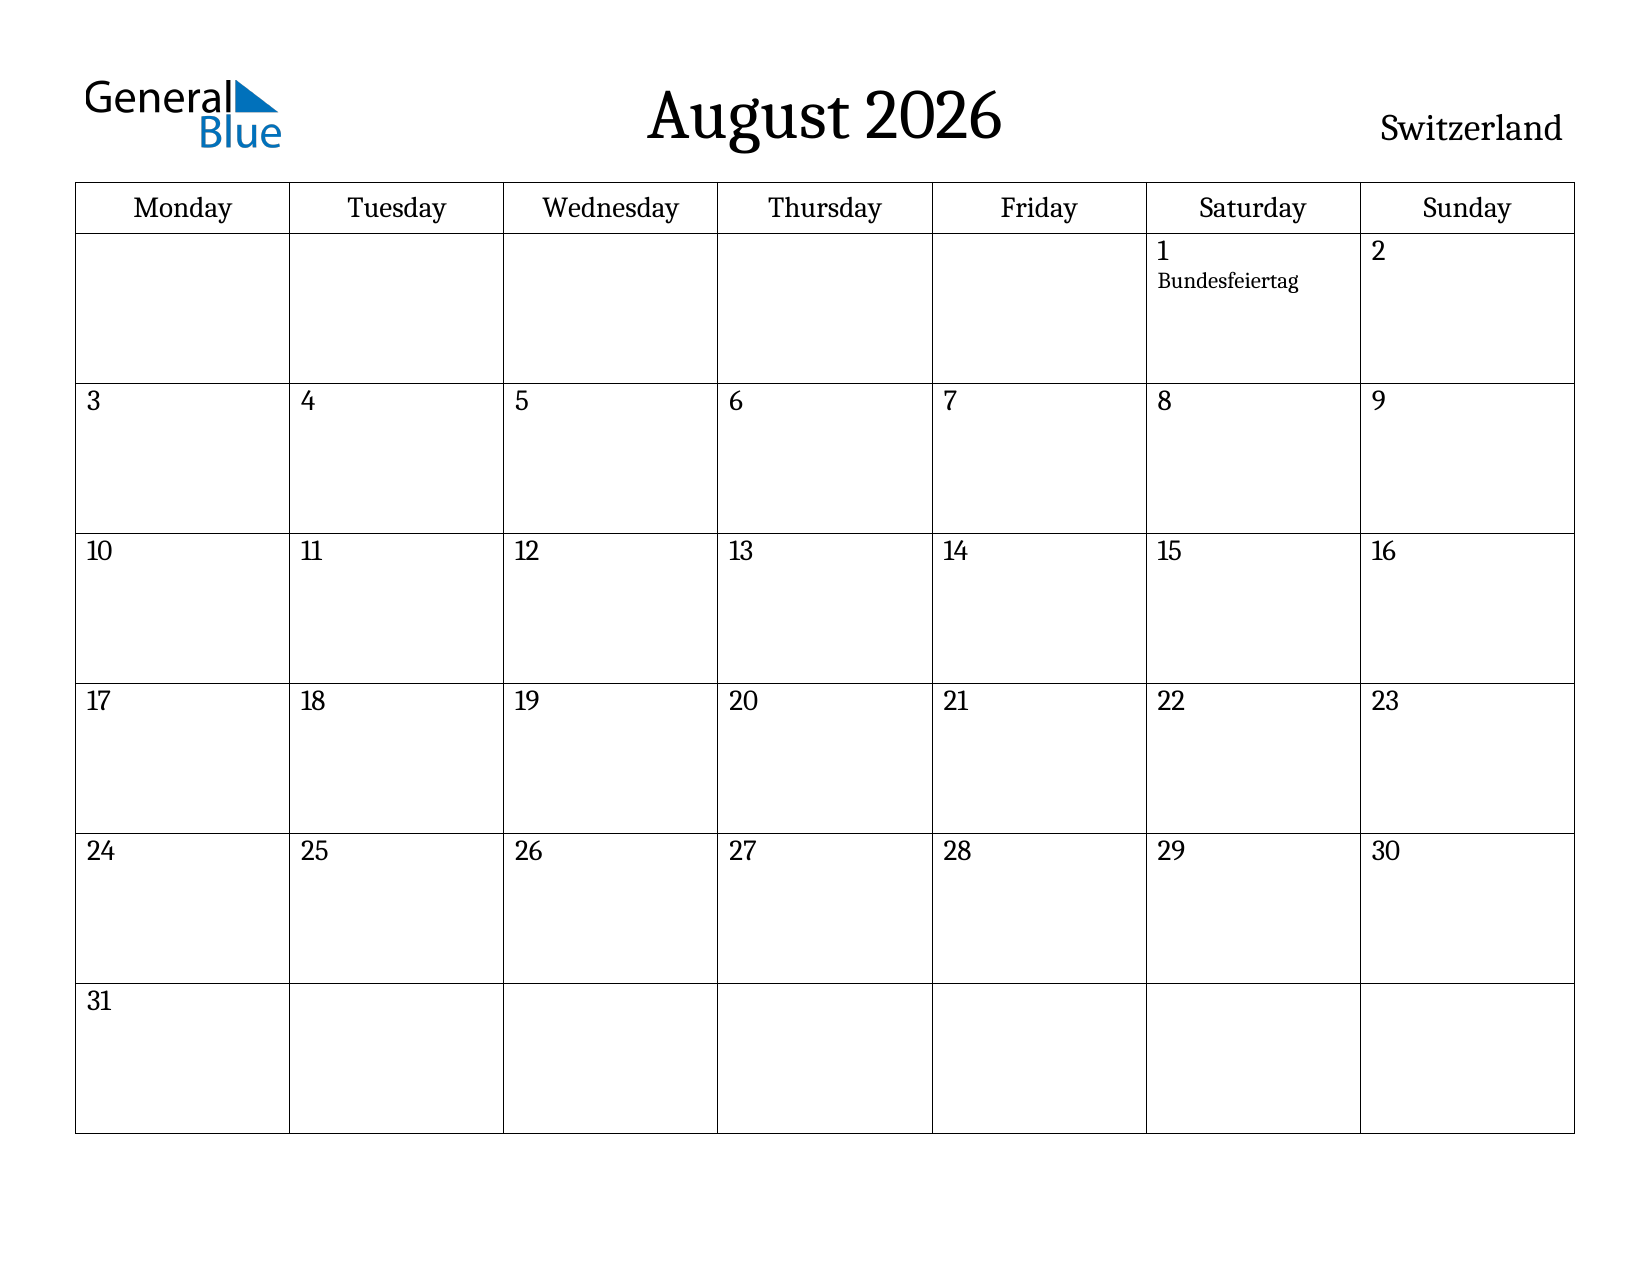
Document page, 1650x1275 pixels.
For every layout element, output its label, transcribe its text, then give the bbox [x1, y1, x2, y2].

table_cell 27 [718, 834, 932, 867]
table_cell [933, 417, 1146, 533]
table_cell [76, 868, 289, 983]
table_cell 8 [1147, 384, 1360, 417]
table_cell [933, 717, 1146, 833]
table_cell [933, 567, 1146, 683]
table_cell [1361, 984, 1574, 1017]
table_cell [933, 267, 1146, 383]
table_cell Wednesday [504, 183, 717, 233]
table_cell Bundesfeiertag [1147, 267, 1360, 383]
table_cell [1361, 1018, 1574, 1133]
table_cell Friday [933, 183, 1146, 233]
table_cell 16 [1361, 534, 1574, 567]
table_cell [504, 984, 717, 1017]
table_cell 3 [76, 384, 289, 417]
table_cell [76, 234, 289, 267]
table_cell [290, 567, 503, 683]
table_cell [933, 868, 1146, 983]
table_cell 20 [718, 684, 932, 717]
table_cell 15 [1147, 534, 1360, 567]
table_cell [76, 267, 289, 383]
table_cell Sunday [1361, 183, 1574, 233]
table_cell 2 [1361, 234, 1574, 267]
table_cell Thursday [718, 183, 932, 233]
table_cell [718, 234, 932, 267]
table_cell 28 [933, 834, 1146, 867]
table_cell 26 [504, 834, 717, 867]
table_cell [1147, 868, 1360, 983]
table_header August 2026 [504, 75, 1146, 182]
table_cell 7 [933, 384, 1146, 417]
table_cell 19 [504, 684, 717, 717]
table_cell Saturday [1147, 183, 1360, 233]
table_cell [933, 234, 1146, 267]
table_cell [718, 567, 932, 683]
table_cell 6 [718, 384, 932, 417]
table_cell 22 [1147, 684, 1360, 717]
table_cell [1147, 984, 1360, 1017]
table_cell [718, 984, 932, 1017]
table_cell [933, 984, 1146, 1017]
table_cell [290, 1018, 503, 1133]
table_cell [718, 868, 932, 983]
table_cell Monday [76, 183, 289, 233]
table_cell [290, 868, 503, 983]
table_cell Tuesday [290, 183, 503, 233]
table_cell 21 [933, 684, 1146, 717]
table_cell [718, 717, 932, 833]
table_cell [933, 1018, 1146, 1133]
table_cell [1147, 1018, 1360, 1133]
table_cell 18 [290, 684, 503, 717]
table_cell [1361, 267, 1574, 383]
table_cell [718, 267, 932, 383]
table_cell [290, 417, 503, 533]
picture [86, 80, 281, 148]
table_cell 11 [290, 534, 503, 567]
table_cell 30 [1361, 834, 1574, 867]
table_header [76, 75, 503, 182]
table_cell [76, 717, 289, 833]
table_cell 10 [76, 534, 289, 567]
table_cell 25 [290, 834, 503, 867]
table_cell [290, 717, 503, 833]
table_cell [1361, 717, 1574, 833]
table_cell [290, 234, 503, 267]
table_cell [504, 267, 717, 383]
table_cell [76, 1018, 289, 1133]
table_cell [290, 984, 503, 1017]
table_cell 24 [76, 834, 289, 867]
table_cell 14 [933, 534, 1146, 567]
table_cell 9 [1361, 384, 1574, 417]
table_cell [718, 1018, 932, 1133]
table_cell [504, 234, 717, 267]
table_cell [718, 417, 932, 533]
table_cell 29 [1147, 834, 1360, 867]
table_cell [1361, 868, 1574, 983]
table_cell 17 [76, 684, 289, 717]
table_cell [1361, 567, 1574, 683]
table_cell [1147, 717, 1360, 833]
table_cell [504, 868, 717, 983]
table_cell 5 [504, 384, 717, 417]
table_cell [1361, 417, 1574, 533]
table_cell [76, 417, 289, 533]
table_cell [504, 717, 717, 833]
table_cell [1147, 567, 1360, 683]
table_cell 4 [290, 384, 503, 417]
table_header Switzerland [1146, 75, 1574, 182]
table_cell 23 [1361, 684, 1574, 717]
table_cell 1 [1147, 234, 1360, 267]
table_cell [504, 417, 717, 533]
table_cell [504, 567, 717, 683]
table_cell 31 [76, 984, 289, 1017]
table_cell [504, 1018, 717, 1133]
table_cell [290, 267, 503, 383]
table_cell [1147, 417, 1360, 533]
table_cell 12 [504, 534, 717, 567]
table_cell [76, 567, 289, 683]
table_cell 13 [718, 534, 932, 567]
